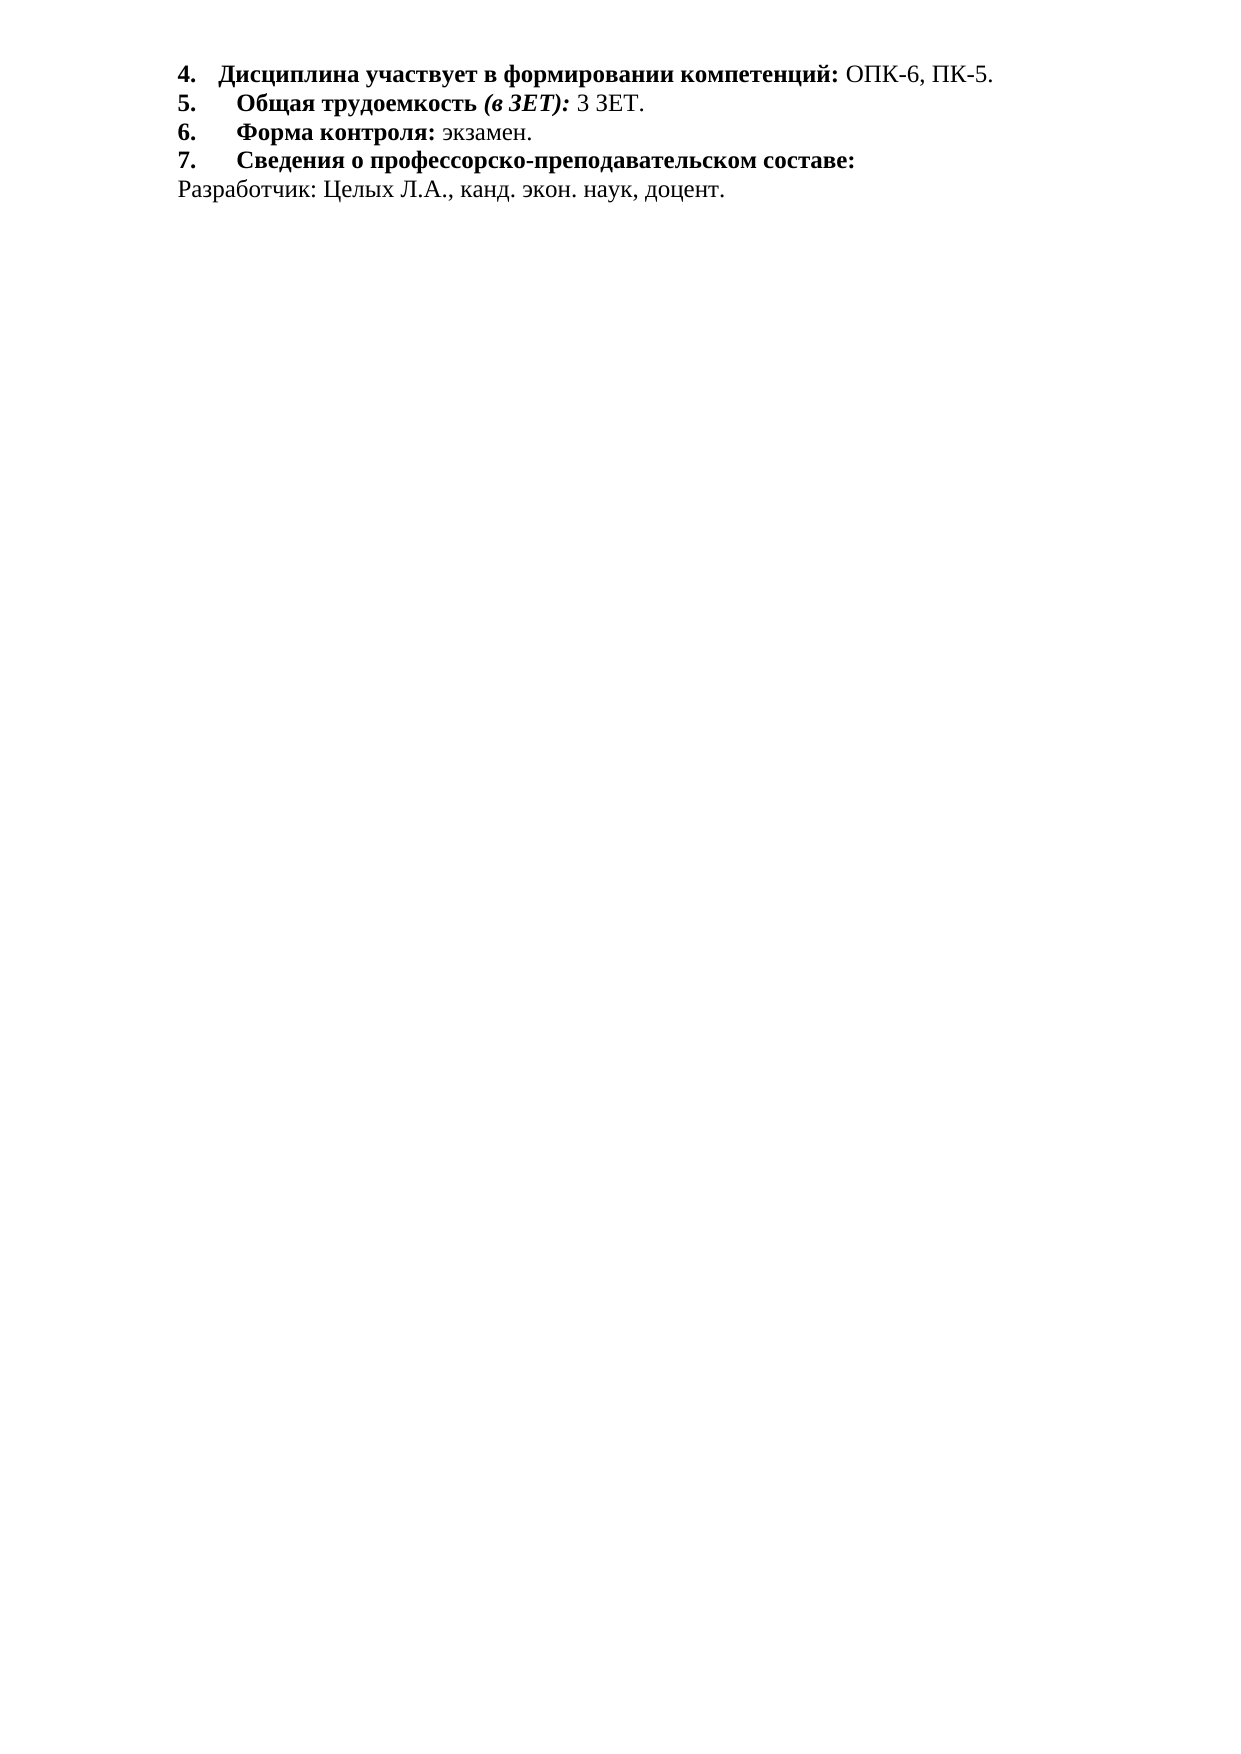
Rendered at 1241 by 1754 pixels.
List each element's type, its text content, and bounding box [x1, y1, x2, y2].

list Сведения о профессорско-преподавательском составе: [118, 145, 1181, 174]
list Разработчик: Целых Л.А., канд. экон. наук, доцент. [177, 174, 1181, 203]
list Дисциплина участвует в формировании компетенций: ОПК-6, ПК-5. [118, 59, 1181, 88]
list Общая трудоемкость (в ЗЕТ): 3 ЗЕТ. [118, 88, 1181, 117]
list Форма контроля: экзамен. [118, 117, 1181, 145]
